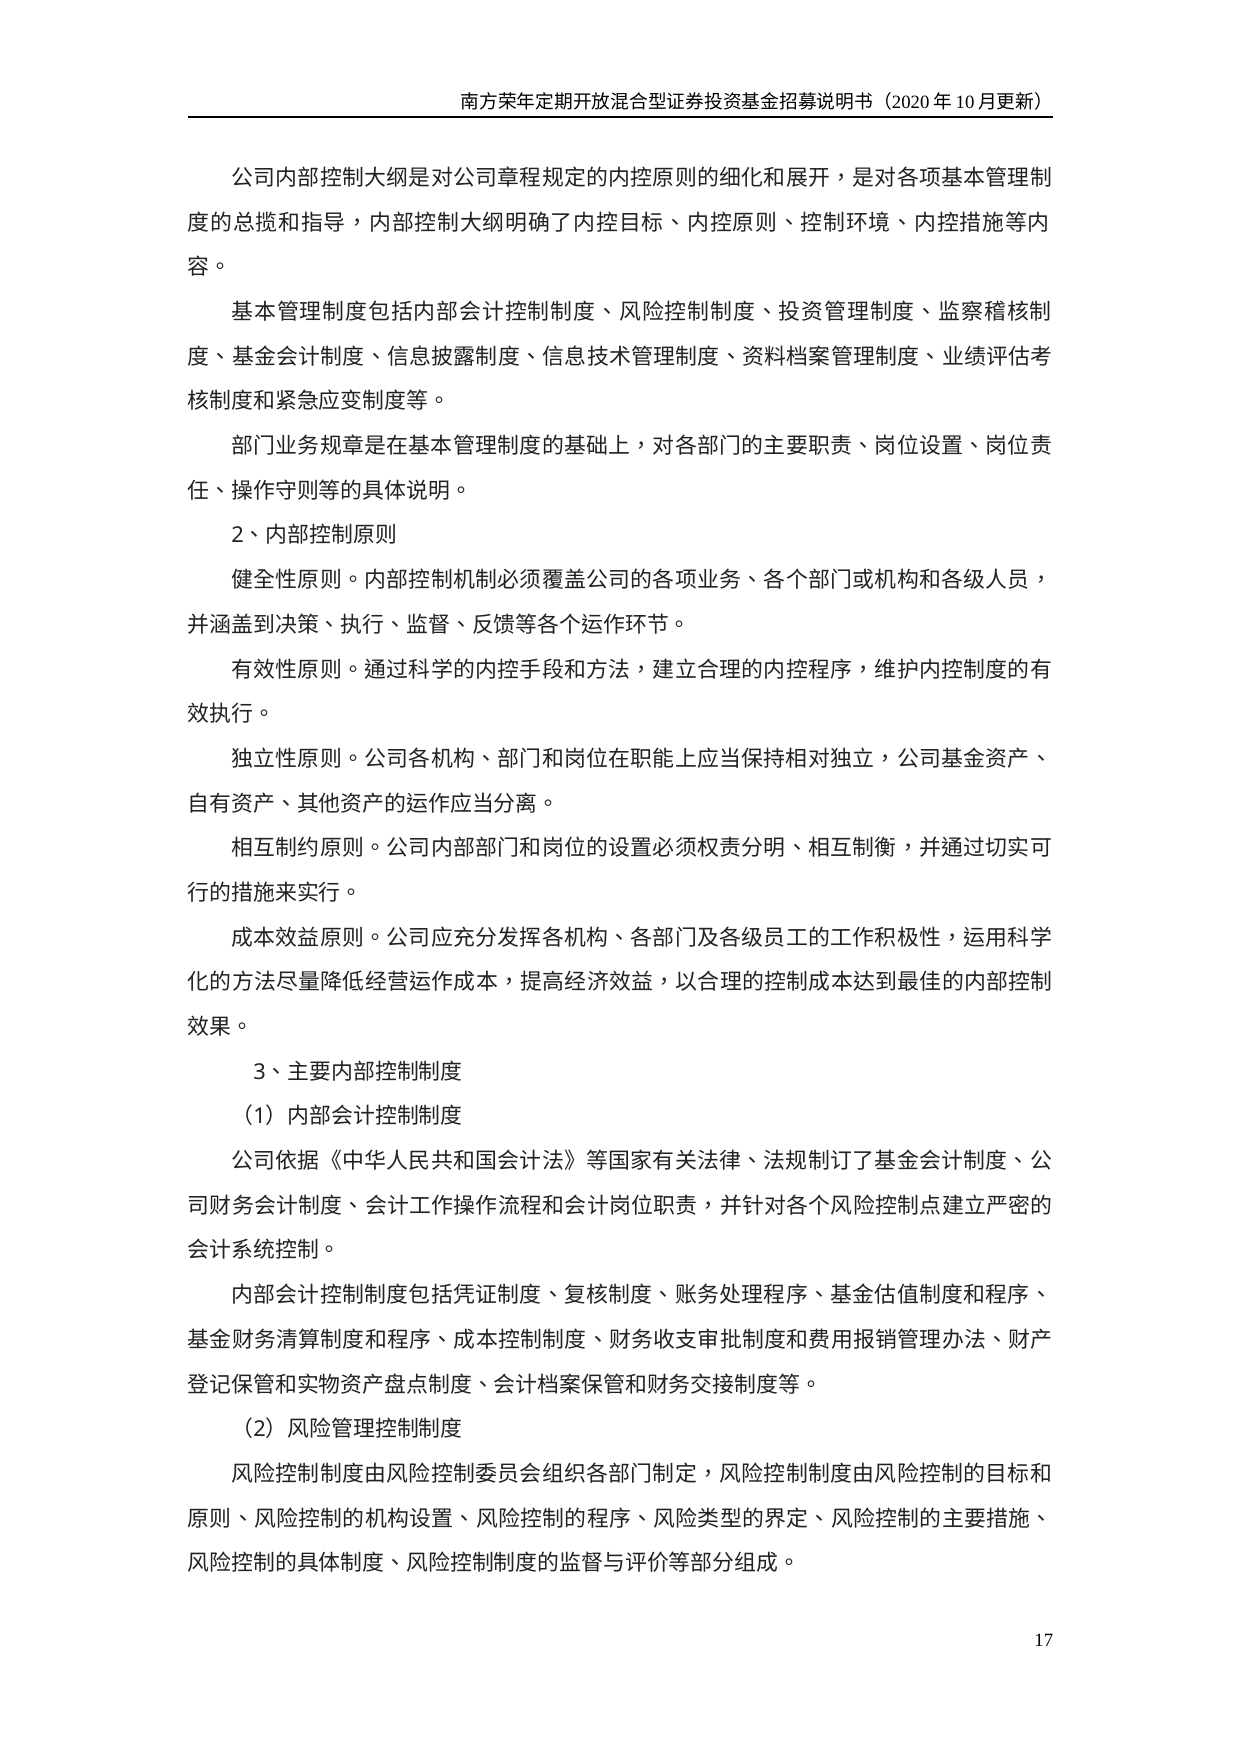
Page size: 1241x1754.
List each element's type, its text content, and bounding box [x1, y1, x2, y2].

text 公司依据《中华人民共和国会计法》等国家有关法律、法规制订了基金会计制度、公司财务会计制度、会计工作操作流程和会计岗位职责，并针对各个风险控制点建立严密的会计系统控制。 [187, 1145, 1053, 1264]
text 2、内部控制原则 [187, 519, 1053, 549]
text 风险控制制度由风险控制委员会组织各部门制定，风险控制制度由风险控制的目标和原则、风险控制的机构设置、风险控制的程序、风险类型的界定、风险控制的主要措施、风险控制的具体制度、风险控制制度的监督与评价等部分组成。 [187, 1458, 1053, 1577]
text 基本管理制度包括内部会计控制制度、风险控制制度、投资管理制度、监察稽核制度、基金会计制度、信息披露制度、信息技术管理制度、资料档案管理制度、业绩评估考核制度和紧急应变制度等。 [187, 296, 1053, 415]
text 部门业务规章是在基本管理制度的基础上，对各部门的主要职责、岗位设置、岗位责任、操作守则等的具体说明。 [187, 430, 1053, 504]
text 公司内部控制大纲是对公司章程规定的内控原则的细化和展开，是对各项基本管理制度的总揽和指导，内部控制大纲明确了内控目标、内控原则、控制环境、内控措施等内容。 [187, 162, 1053, 281]
text 独立性原则。公司各机构、部门和岗位在职能上应当保持相对独立，公司基金资产、自有资产、其他资产的运作应当分离。 [187, 743, 1053, 817]
text （1）内部会计控制制度 [187, 1100, 1053, 1130]
text 有效性原则。通过科学的内控手段和方法，建立合理的内控程序，维护内控制度的有效执行。 [187, 653, 1053, 728]
text 3、主要内部控制制度 [187, 1056, 1053, 1086]
text 健全性原则。内部控制机制必须覆盖公司的各项业务、各个部门或机构和各级人员，并涵盖到决策、执行、监督、反馈等各个运作环节。 [187, 564, 1053, 639]
text 相互制约原则。公司内部部门和岗位的设置必须权责分明、相互制衡，并通过切实可行的措施来实行。 [187, 832, 1053, 907]
text 内部会计控制制度包括凭证制度、复核制度、账务处理程序、基金估值制度和程序、基金财务清算制度和程序、成本控制制度、财务收支审批制度和费用报销管理办法、财产登记保管和实物资产盘点制度、会计档案保管和财务交接制度等。 [187, 1279, 1053, 1398]
text 成本效益原则。公司应充分发挥各机构、各部门及各级员工的工作积极性，运用科学化的方法尽量降低经营运作成本，提高经济效益，以合理的控制成本达到最佳的内部控制效果。 [187, 922, 1053, 1041]
text （2）风险管理控制制度 [187, 1413, 1053, 1443]
